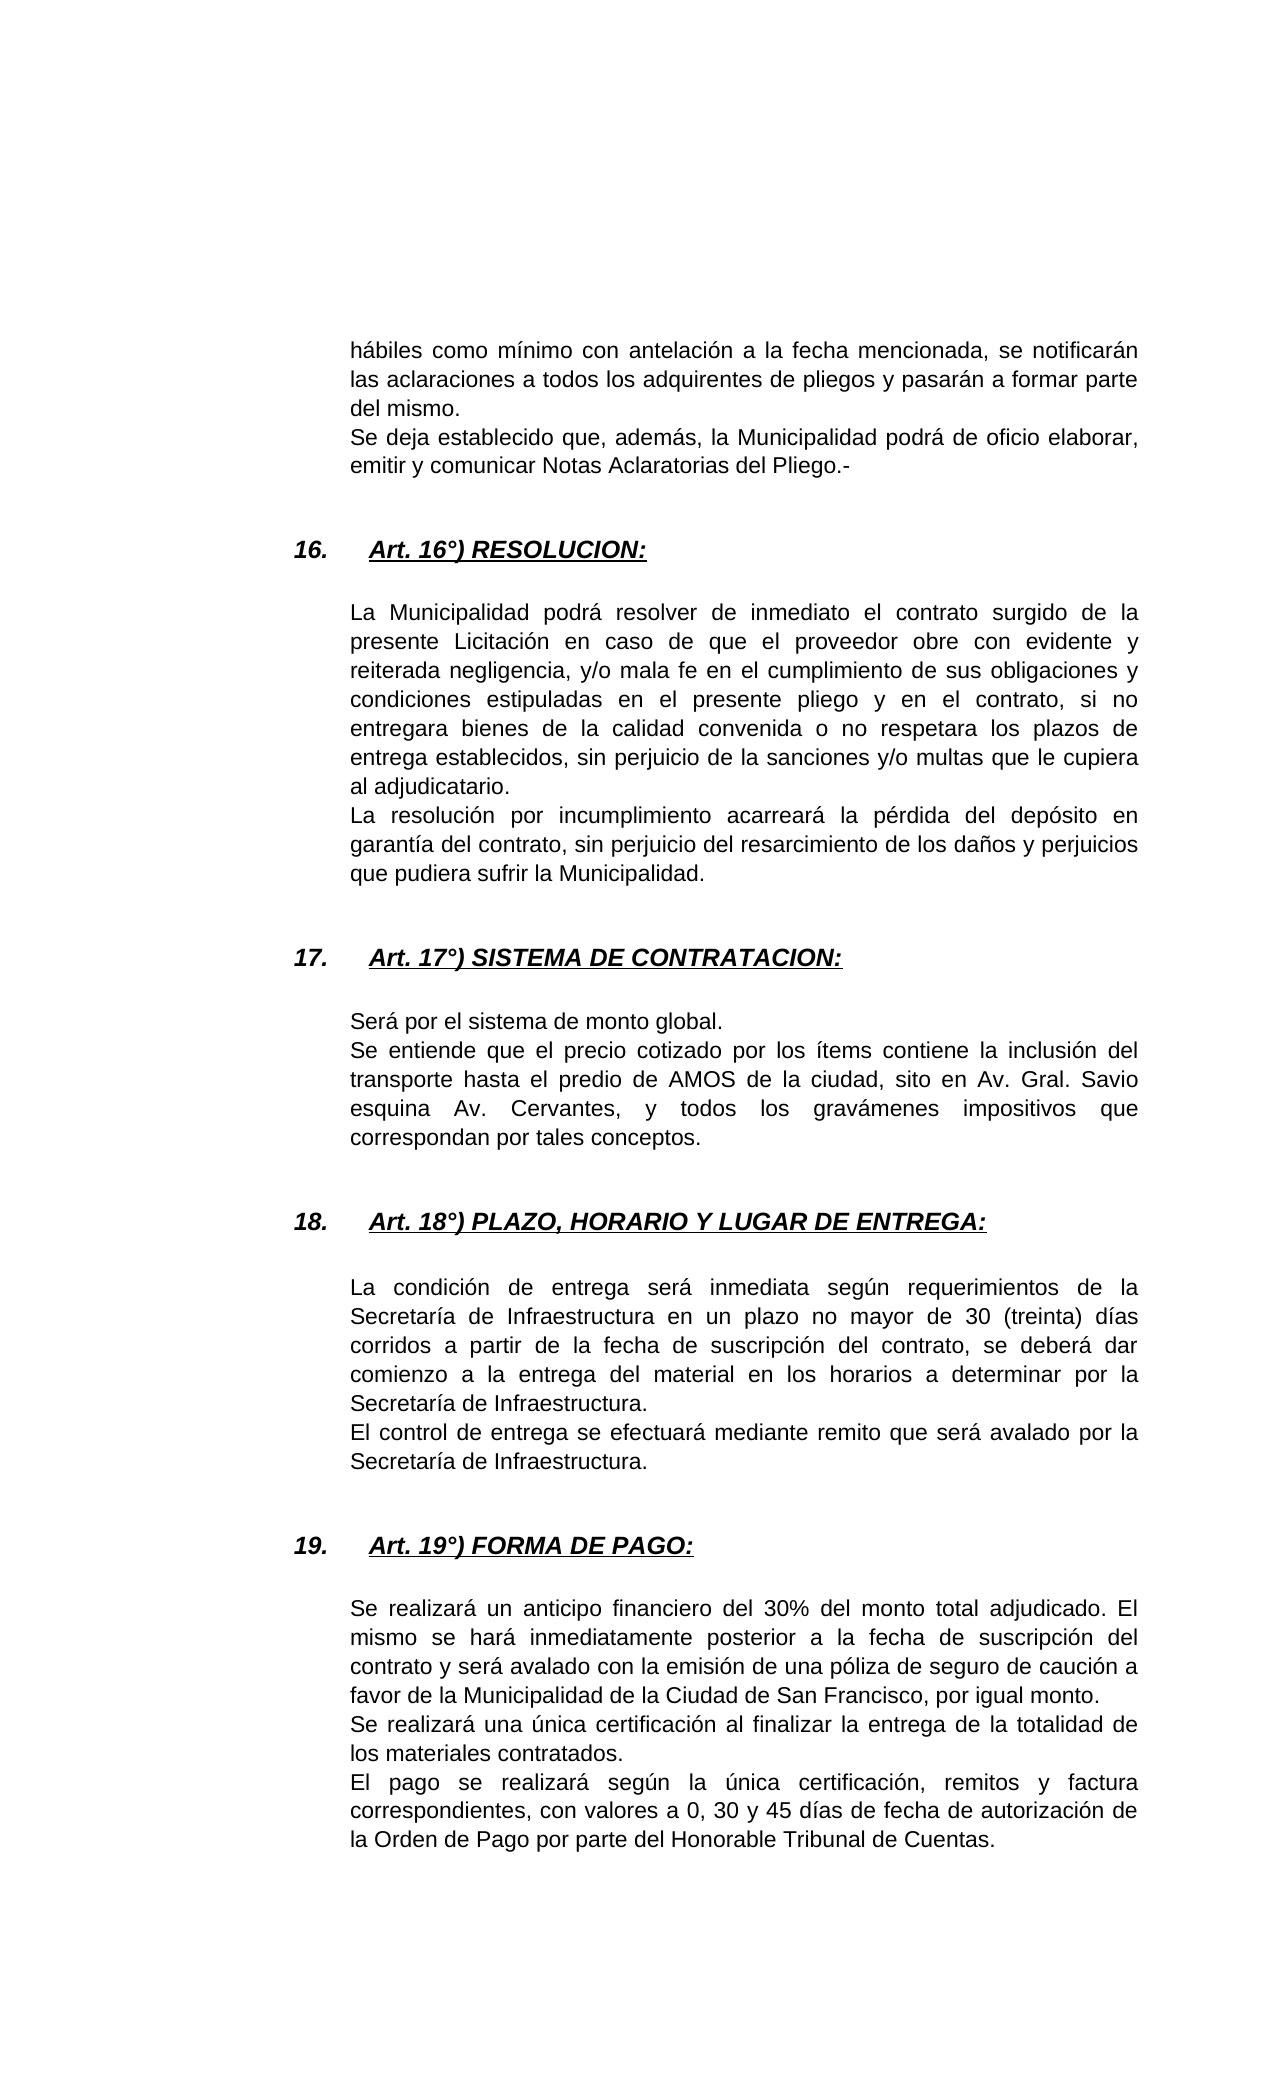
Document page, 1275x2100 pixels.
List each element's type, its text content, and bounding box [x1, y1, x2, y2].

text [218, 337, 1139, 421]
text La resolución por incumplimiento acarreará la pérdida del depósito en garantía del contrato, sin perjuicio del resarcimiento de los daños y perjuicios que pudiera sufrir la Municipalidad. [350, 802, 1139, 886]
subtitle Art. 19°) FORMA DE PAGO: [293, 1531, 1139, 1559]
text El control de entrega se efectuará mediante remito que será avalado por la Secretaría de Infraestructura. [350, 1419, 1139, 1474]
text Se realizará un anticipo financiero del 30% del monto total adjudicado. El mismo se hará inmediatamente posterior a la fecha de suscripción del contrato y será avalado con la emisión de una póliza de seguro de caución a favor de la Municipalidad de la Ciudad de San Francisco, por igual monto. [350, 1595, 1139, 1708]
text Se entiende que el precio cotizado por los ítems contiene la inclusión del transporte hasta el predio de AMOS de la ciudad, sito en Av. Gral. Savio esquina Av. Cervantes, y todos los gravámenes impositivos que correspondan por tales conceptos. [350, 1037, 1139, 1150]
text Será por el sistema de monto global. [350, 1008, 1139, 1034]
subtitle Art. 18°) PLAZO, HORARIO Y LUGAR DE ENTREGA: [293, 1207, 1139, 1236]
subtitle Art. 17°) SISTEMA DE CONTRATACION: [293, 943, 1139, 972]
text Se realizará una única certificación al finalizar la entrega de la totalidad de los materiales contratados. [350, 1711, 1139, 1766]
text El pago se realizará según la única certificación, remitos y factura correspondientes, con valores a 0, 30 y 45 días de fecha de autorización de la Orden de Pago por parte del Honorable Tribunal de Cuentas. [350, 1768, 1139, 1853]
text La Municipalidad podrá resolver de inmediato el contrato surgido de la presente Licitación en caso de que el proveedor obre con evidente y reiterada negligencia, y/o mala fe en el cumplimiento de sus obligaciones y condiciones estipuladas en el presente pliego y en el contrato, si no entregara bienes de la calidad convenida o no respetara los plazos de entrega establecidos, sin perjuicio de la sanciones y/o multas que le cupiera al adjudicatario. [350, 599, 1139, 799]
text Se deja establecido que, además, la Municipalidad podrá de oficio elaborar, emitir y comunicar Notas Aclaratorias del Pliego.- [350, 423, 1139, 479]
subtitle Art. 16°) RESOLUCION: [293, 535, 1139, 564]
text La condición de entrega será inmediata según requerimientos de la Secretaría de Infraestructura en un plazo no mayor de 30 (treinta) días corridos a partir de la fecha de suscripción del contrato, se deberá dar comienzo a la entrega del material en los horarios a determinar por la Secretaría de Infraestructura. [350, 1274, 1139, 1416]
